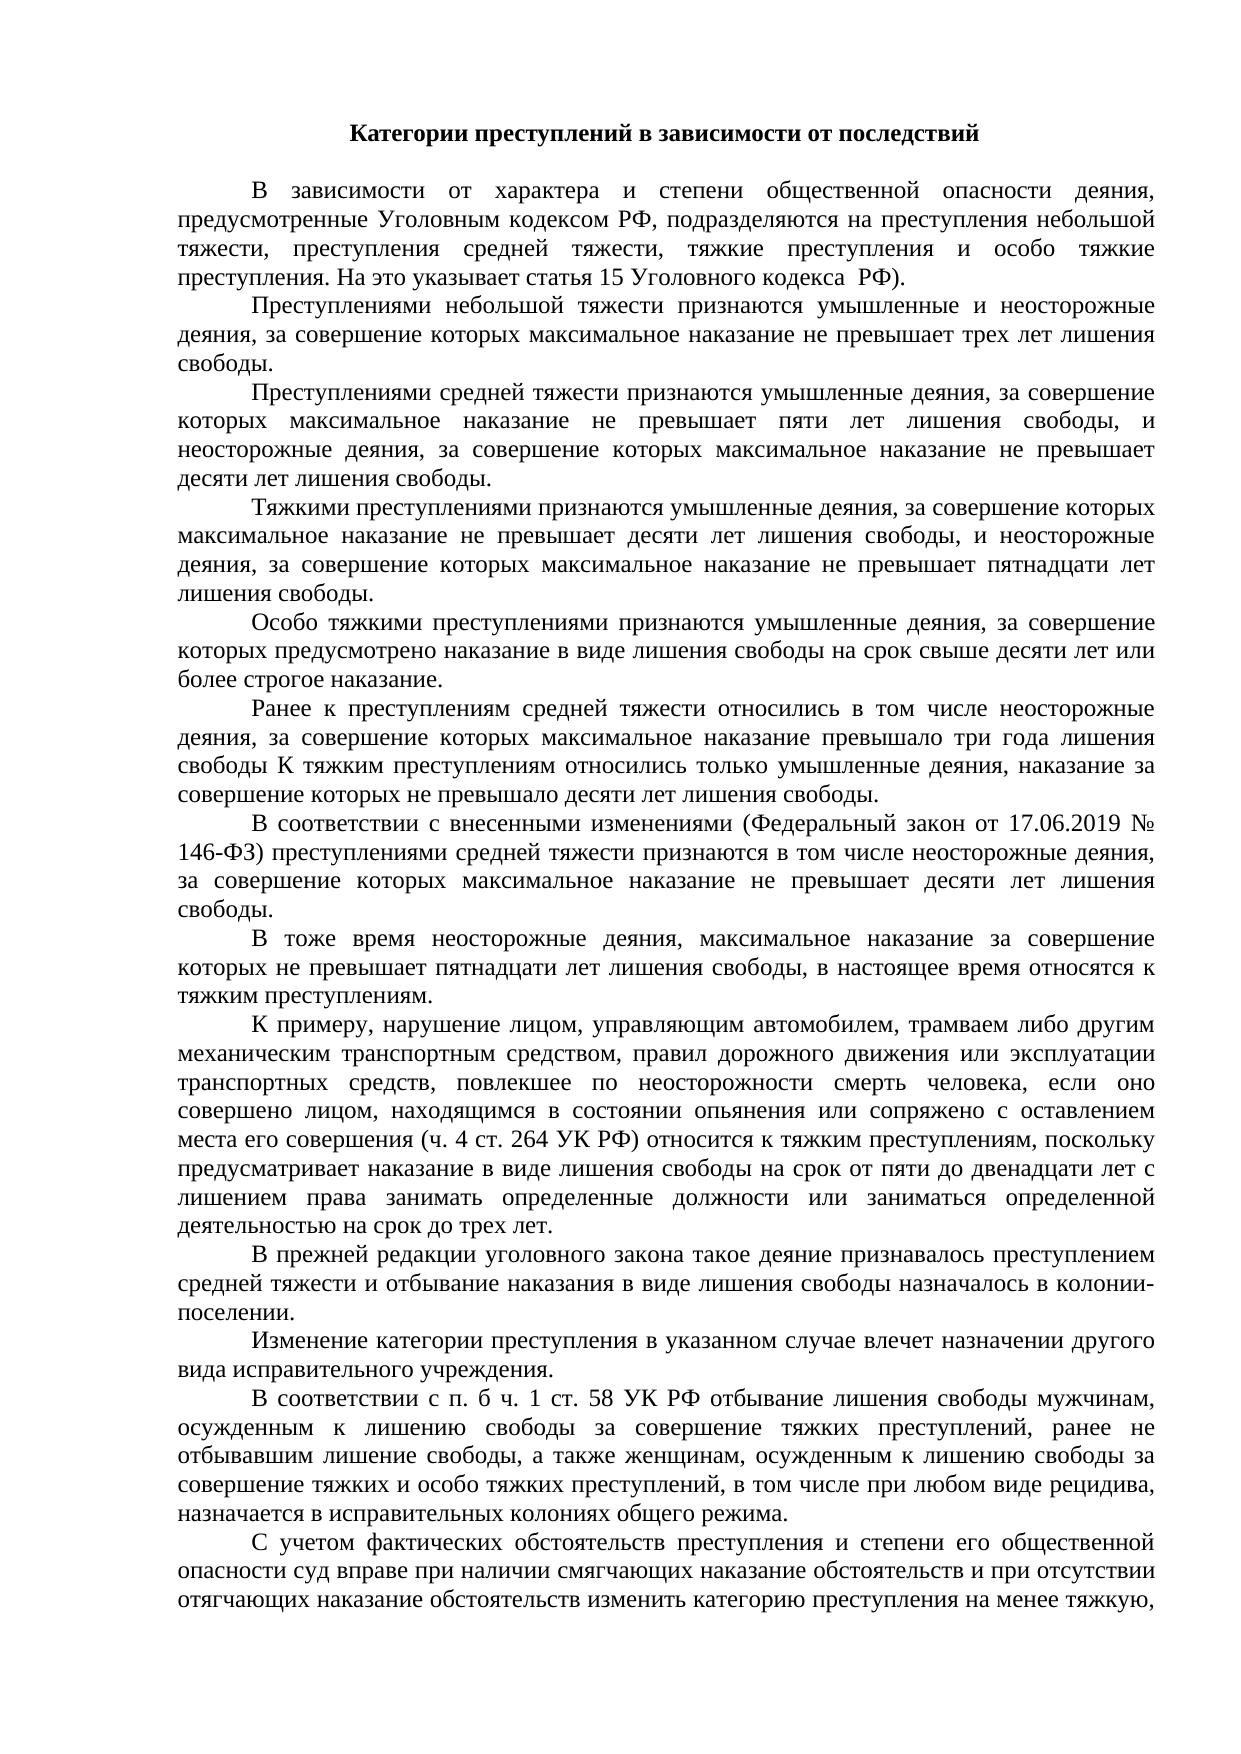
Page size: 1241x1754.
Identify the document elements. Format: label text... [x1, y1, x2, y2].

text Преступлениями средней тяжести признаются умышленные деяния, за совершение которых максимальное наказание не превышает пяти лет лишения свободы, и неосторожные деяния, за совершение которых максимальное наказание не превышает десяти лет лишения свободы. [177, 377, 1156, 492]
text Изменение категории преступления в указанном случае влечет назначении другого вида исправительного учреждения. [177, 1326, 1156, 1383]
text В прежней редакции уголовного закона такое деяние признавалось преступлением средней тяжести и отбывание наказания в виде лишения свободы назначалось в колонии-поселении. [177, 1239, 1156, 1326]
text В соответствии с внесенными изменениями (Федеральный закон от 17.06.2019 № 146-ФЗ) преступлениями средней тяжести признаются в том числе неосторожные деяния, за совершение которых максимальное наказание не превышает десяти лет лишения свободы. [177, 808, 1156, 923]
text К примеру, нарушение лицом, управляющим автомобилем, трамваем либо другим механическим транспортным средством, правил дорожного движения или эксплуатации транспортных средств, повлекшее по неосторожности смерть человека, если оно совершено лицом, находящимся в состоянии опьянения или сопряжено с оставлением места его совершения (ч. 4 ст. 264 УК РФ) относится к тяжким преступлениям, поскольку предусматривает наказание в виде лишения свободы на срок от пяти до двенадцати лет с лишением права занимать определенные должности или заниматься определенной деятельностью на срок до трех лет. [177, 1009, 1156, 1239]
text Ранее к преступлениям средней тяжести относились в том числе неосторожные деяния, за совершение которых максимальное наказание превышало три года лишения свободы К тяжким преступлениям относились только умышленные деяния, наказание за совершение которых не превышало десяти лет лишения свободы. [177, 693, 1156, 808]
text В тоже время неосторожные деяния, максимальное наказание за совершение которых не превышает пятнадцати лет лишения свободы, в настоящее время относятся к тяжким преступлениям. [177, 923, 1156, 1009]
text В соответствии с п. б ч. 1 ст. 58 УК РФ отбывание лишения свободы мужчинам, осужденным к лишению свободы за совершение тяжких преступлений, ранее не отбывавшим лишение свободы, а также женщинам, осужденным к лишению свободы за совершение тяжких и особо тяжких преступлений, в том числе при любом виде рецидива, назначается в исправительных колониях общего режима. [177, 1383, 1156, 1527]
text Особо тяжкими преступлениями признаются умышленные деяния, за совершение которых предусмотрено наказание в виде лишения свободы на срок свыше десяти лет или более строгое наказание. [177, 607, 1156, 693]
text Тяжкими преступлениями признаются умышленные деяния, за совершение которых максимальное наказание не превышает десяти лет лишения свободы, и неосторожные деяния, за совершение которых максимальное наказание не превышает пятнадцати лет лишения свободы. [177, 492, 1156, 607]
text Преступлениями небольшой тяжести признаются умышленные и неосторожные деяния, за совершение которых максимальное наказание не превышает трех лет лишения свободы. [177, 291, 1156, 377]
text В зависимости от характера и степени общественной опасности деяния, предусмотренные Уголовным кодексом РФ, подразделяются на преступления небольшой тяжести, преступления средней тяжести, тяжкие преступления и особо тяжкие преступления. На это указывает статья 15 Уголовного кодекса РФ). [177, 176, 1156, 291]
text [177, 1527, 1156, 1613]
text Категории преступлений в зависимости от последствий [177, 118, 1152, 147]
